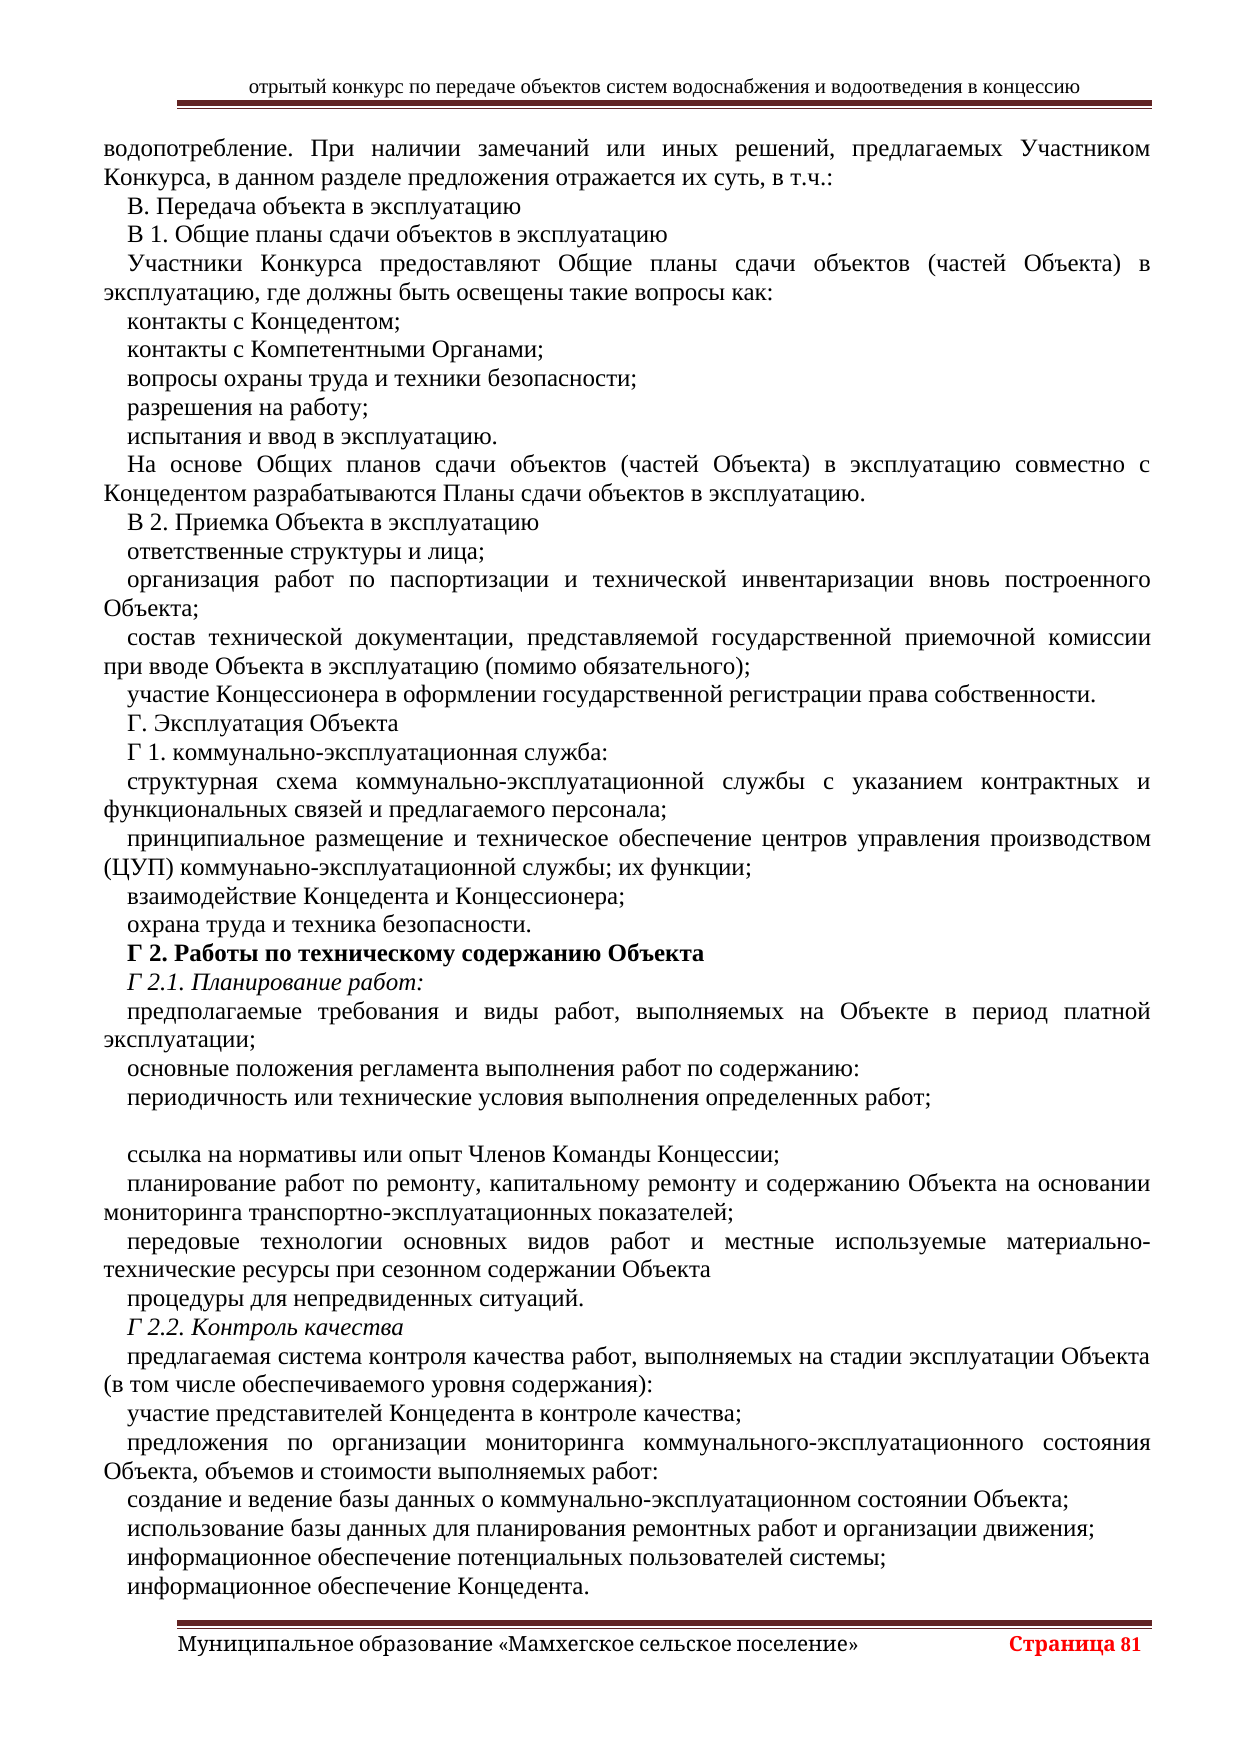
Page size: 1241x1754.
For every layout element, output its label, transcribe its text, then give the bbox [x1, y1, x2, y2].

text Участники Конкурса предоставляют Общие планы сдачи объектов (частей Объекта) в эксплуатацию, где должны быть освещены такие вопросы как: [103, 248, 1152, 306]
text информационное обеспечение Концедента. [103, 1571, 1152, 1599]
text принципиальное размещение и техническое обеспечение центров управления производством (ЦУП) коммунаьно-эксплуатационной службы; их функции; [103, 823, 1152, 881]
text периодичность или технические условия выполнения определенных работ; [103, 1082, 1152, 1111]
text предполагаемые требования и виды работ, выполняемых на Объекте в период платной эксплуатации; [103, 996, 1152, 1053]
text организация работ по паспортизации и технической инвентаризации вновь построенного Объекта; [103, 564, 1152, 622]
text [103, 133, 1152, 191]
text охрана труда и техника безопасности. [103, 909, 1152, 938]
text На основе Общих планов сдачи объектов (частей Объекта) в эксплуатацию совместно с Концедентом разрабатываются Планы сдачи объектов в эксплуатацию. [103, 449, 1152, 507]
text передовые технологии основных видов работ и местные используемые материально-технические ресурсы при сезонном содержании Объекта [103, 1226, 1152, 1283]
text структурная схема коммунально-эксплуатационной службы с указанием контрактных и функциональных связей и предлагаемого персонала; [103, 766, 1152, 823]
text контакты с Компетентными Органами; [103, 334, 1152, 363]
text ответственные структуры и лица; [103, 536, 1152, 564]
text Г 2.2. Контроль качества [103, 1312, 1152, 1341]
text взаимодействие Концедента и Концессионера; [103, 881, 1152, 909]
text Г 2.1. Планирование работ: [103, 967, 1152, 996]
text предлагаемая система контроля качества работ, выполняемых на стадии эксплуатации Объекта (в том числе обеспечиваемого уровня содержания): [103, 1341, 1152, 1398]
text основные положения регламента выполнения работ по содержанию: [103, 1053, 1152, 1082]
text Г 2. Работы по техническому содержанию Объекта [103, 938, 1152, 967]
text создание и ведение базы данных о коммунально-эксплуатационном состоянии Объекта; [103, 1484, 1152, 1513]
text процедуры для непредвиденных ситуаций. [103, 1283, 1152, 1312]
text вопросы охраны труда и техники безопасности; [103, 363, 1152, 392]
text использование базы данных для планирования ремонтных работ и организации движения; [103, 1513, 1152, 1542]
text ссылка на нормативы или опыт Членов Команды Концессии; [103, 1139, 1152, 1168]
text контакты с Концедентом; [103, 306, 1152, 334]
text В. Передача объекта в эксплуатацию [103, 191, 1152, 219]
text участие представителей Концедента в контроле качества; [103, 1398, 1152, 1427]
text планирование работ по ремонту, капитальному ремонту и содержанию Объекта на основании мониторинга транспортно-эксплуатационных показателей; [103, 1168, 1152, 1226]
text Г. Эксплуатация Объекта [103, 708, 1152, 737]
text испытания и ввод в эксплуатацию. [103, 421, 1152, 449]
text разрешения на работу; [103, 392, 1152, 421]
text участие Концессионера в оформлении государственной регистрации права собственности. [103, 679, 1152, 708]
text В 2. Приемка Объекта в эксплуатацию [103, 507, 1152, 536]
text предложения по организации мониторинга коммунального-эксплуатационного состояния Объекта, объемов и стоимости выполняемых работ: [103, 1427, 1152, 1484]
text В 1. Общие планы сдачи объектов в эксплуатацию [103, 219, 1152, 248]
text Г 1. коммунально-эксплуатационная служба: [103, 737, 1152, 766]
text состав технической документации, представляемой государственной приемочной комиссии при вводе Объекта в эксплуатацию (помимо обязательного); [103, 622, 1152, 679]
text информационное обеспечение потенциальных пользователей системы; [103, 1542, 1152, 1571]
